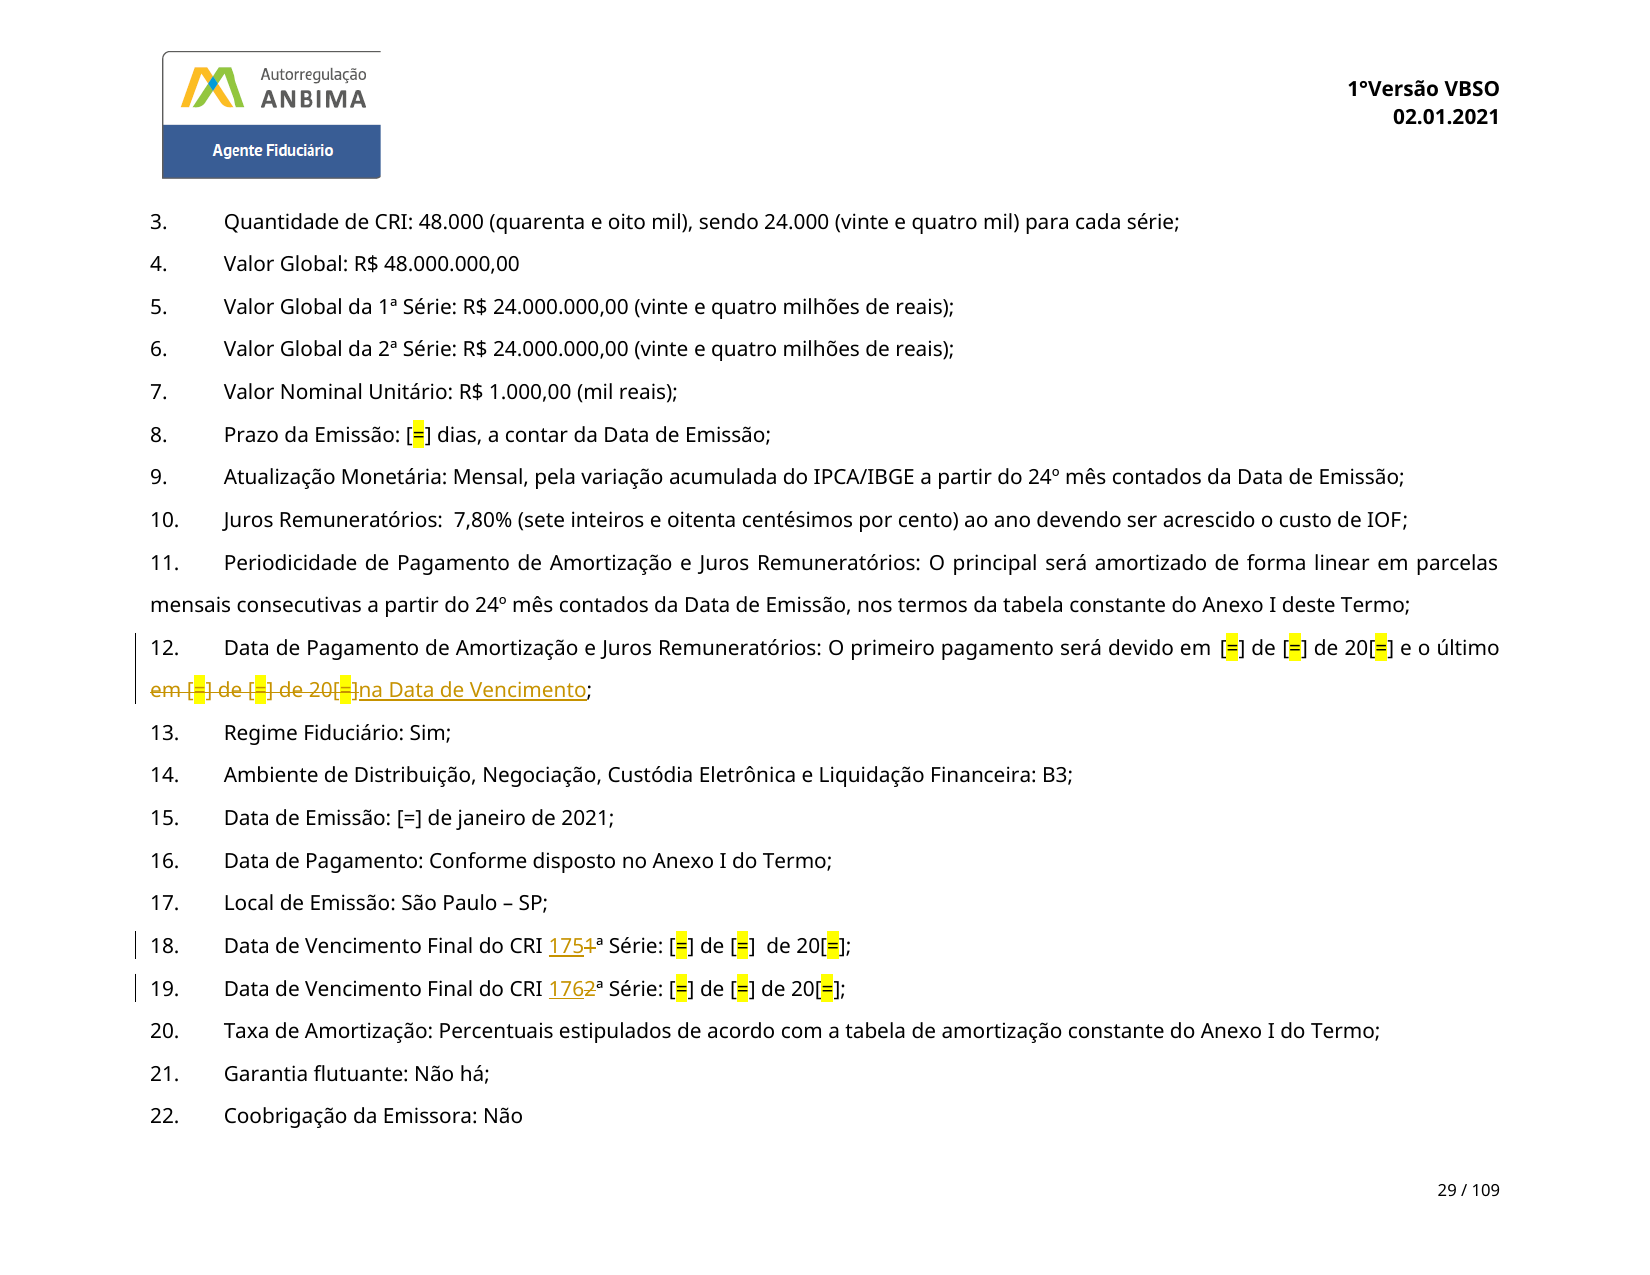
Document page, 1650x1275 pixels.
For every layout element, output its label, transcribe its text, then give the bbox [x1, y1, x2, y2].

text 7. Valor Nominal Unitário: R$ 1.000,00 (mil reais); [150, 377, 1500, 406]
text 15. Data de Emissão: [=] de janeiro de 2021; [150, 803, 1500, 832]
text 21. Garantia flutuante: Não há; [150, 1059, 1500, 1087]
text 5. Valor Global da 1ª Série: R$ 24.000.000,00 (vinte e quatro milhões de reais); [150, 292, 1500, 320]
text 22. Coobrigação da Emissora: Não [150, 1101, 1500, 1130]
text 3. Quantidade de CRI: 48.000 (quarenta e oito mil), sendo 24.000 (vinte e quatro mil) para cada série; [150, 207, 1500, 235]
text 14. Ambiente de Distribuição, Negociação, Custódia Eletrônica e Liquidação Financeira: B3; [150, 761, 1500, 789]
text 18. Data de Vencimento Final do CRI ª Série: [=] de [=] de 20[=]; [839, 931, 1500, 959]
text 4. Valor Global: R$ 48.000.000,00 [150, 249, 1500, 278]
text 11. Periodicidade de Pagamento de Amortização e Juros Remuneratórios: O principal será amortizado de forma linear em parcelas mensais consecutivas a partir do 24º mês contados da Data de Emissão, nos termos da tabela constante do Anexo I deste Termo; [150, 548, 1500, 619]
text 16. Data de Pagamento: Conforme disposto no Anexo I do Termo; [150, 846, 1500, 874]
text 13. Regime Fiduciário: Sim; [150, 718, 1500, 746]
text 19. Data de Vencimento Final do CRI ª Série: [=] de [=] de 20[=]; [833, 974, 1500, 1002]
text 6. Valor Global da 2ª Série: R$ 24.000.000,00 (vinte e quatro milhões de reais); [150, 334, 1500, 363]
text 12. Data de Pagamento de Amortização e Juros Remuneratórios: O primeiro pagamento será devido em [=] de [=] de 20[=] e o último ; [150, 633, 1500, 704]
text 20. Taxa de Amortização: Percentuais estipulados de acordo com a tabela de amortização constante do Anexo I do Termo; [150, 1016, 1500, 1045]
text 18. Data de Vencimento Final do CRI ª Série: [=] de [=] de 20[=]; [150, 931, 676, 959]
text 10. Juros Remuneratórios: 7,80% (sete inteiros e oitenta centésimos por cento) ao ano devendo ser acrescido o custo de IOF; [150, 505, 1500, 533]
text 8. Prazo da Emissão: [=] dias, a contar da Data de Emissão; [424, 420, 1500, 448]
text 8. Prazo da Emissão: [=] dias, a contar da Data de Emissão; [150, 420, 413, 448]
text 17. Local de Emissão: São Paulo – SP; [150, 888, 1500, 917]
text 19. Data de Vencimento Final do CRI ª Série: [=] de [=] de 20[=]; [150, 974, 676, 1002]
text 9. Atualização Monetária: Mensal, pela variação acumulada do IPCA/IBGE a partir do 24º mês contados da Data de Emissão; [150, 462, 1500, 491]
